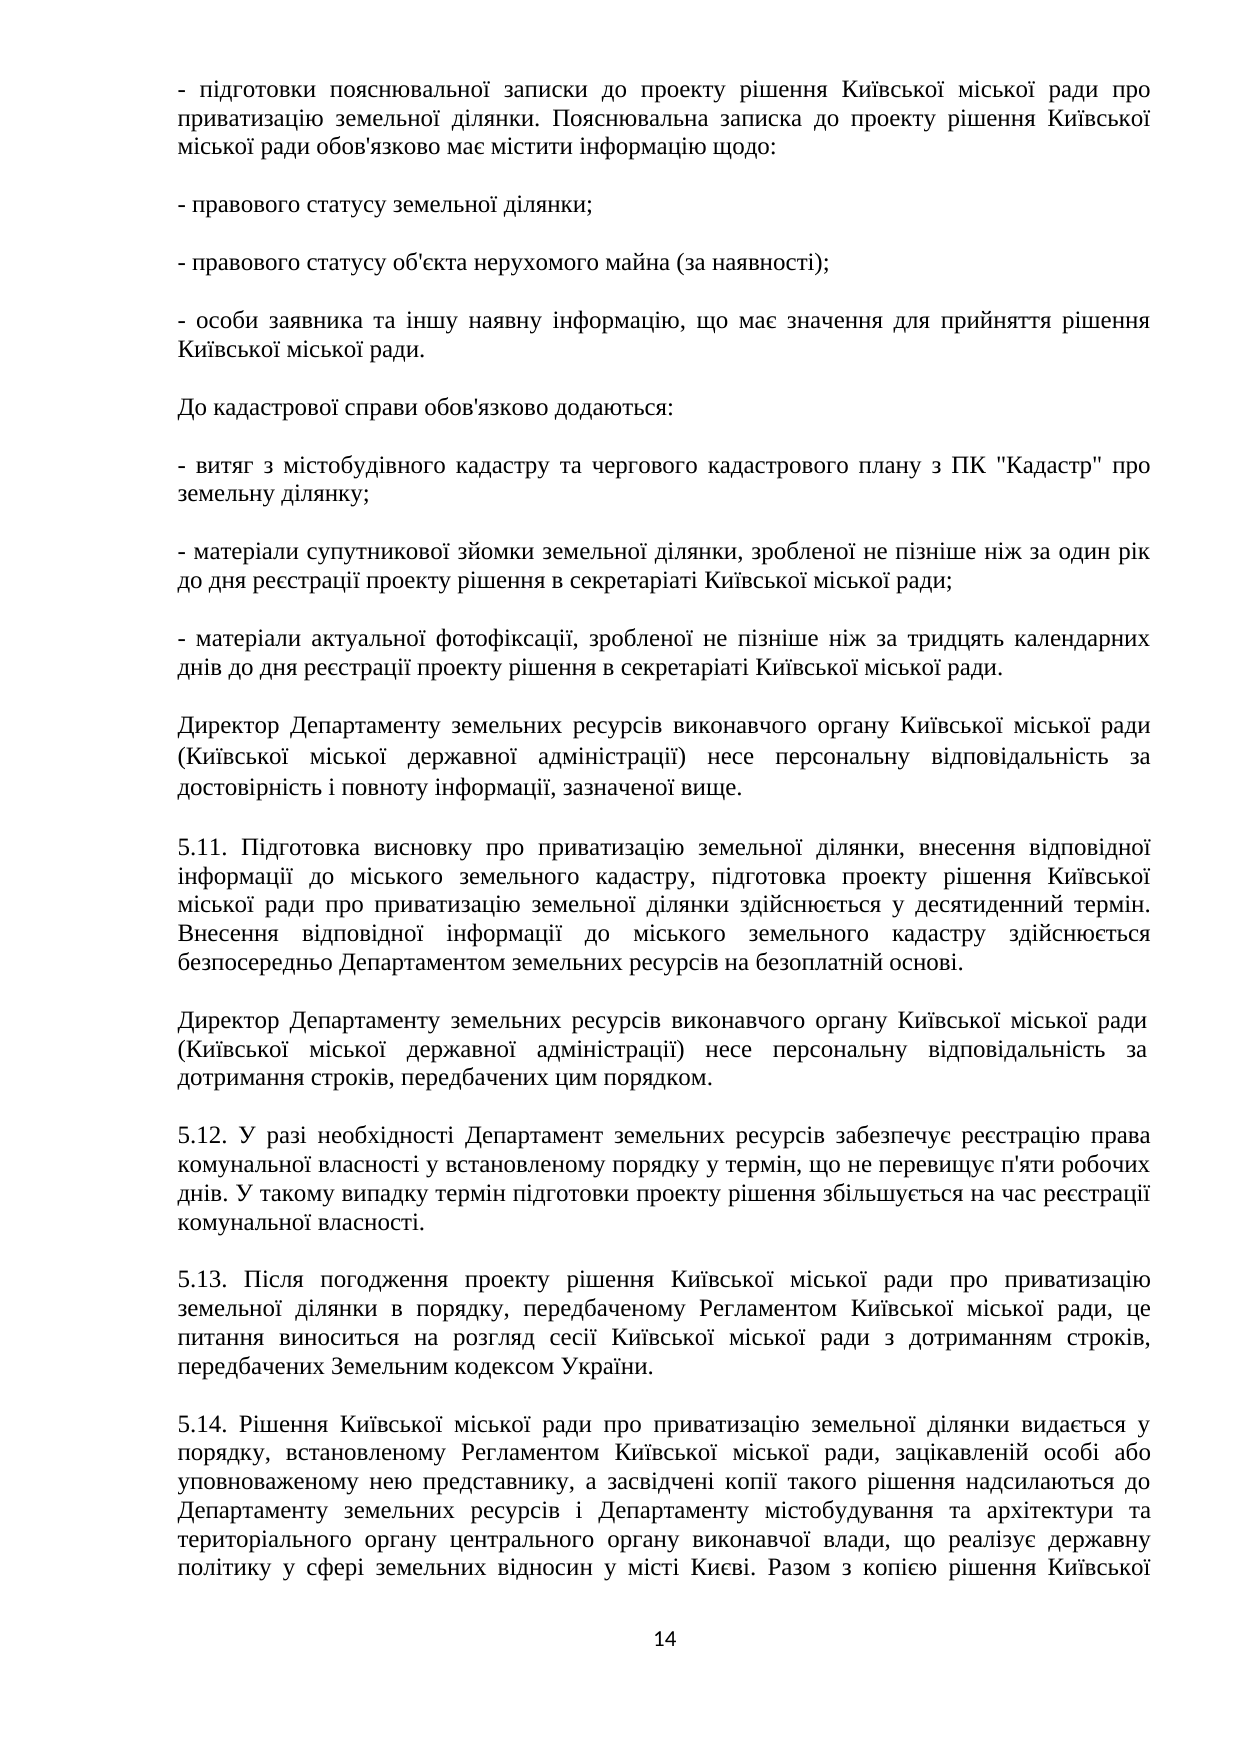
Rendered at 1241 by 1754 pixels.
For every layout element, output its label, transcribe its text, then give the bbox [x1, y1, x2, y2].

text - матеріали актуальної фотофіксації, зробленої не пізніше ніж за тридцять календарних днів до дня реєстрації проекту рішення в секретаріаті Київської міської ради. [177, 623, 1152, 681]
text - підготовки пояснювальної записки до проекту рішення Київської міської ради про приватизацію земельної ділянки. Пояснювальна записка до проекту рішення Київської міської ради обов'язково має містити інформацію щодо: [177, 74, 1152, 160]
text - витяг з містобудівного кадастру та чергового кадастрового плану з ПК "Кадастр" про земельну ділянку; [177, 450, 1152, 507]
text Директор Департаменту земельних ресурсів виконавчого органу Київської міської ради (Київської міської державної адміністрації) несе персональну відповідальність за дотримання строків, передбачених цим порядком. [177, 1005, 1148, 1091]
text Директор Департаменту земельних ресурсів виконавчого органу Київської міської ради (Київської міської державної адміністрації) несе персональну відповідальність за достовірність і повноту інформації, зазначеної вище. [177, 710, 1152, 801]
text - матеріали супутникової зйомки земельної ділянки, зробленої не пізніше ніж за один рік до дня реєстрації проекту рішення в секретаріаті Київської міської ради; [177, 536, 1152, 594]
text До кадастрової справи обов'язково додаються: [177, 392, 1152, 421]
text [177, 1409, 1152, 1581]
text 5.11. Підготовка висновку про приватизацію земельної ділянки, внесення відповідної інформації до міського земельного кадастру, підготовка проекту рішення Київської міської ради про приватизацію земельної ділянки здійснюється у десятиденний термін. Внесення відповідної інформації до міського земельного кадастру здійснюється безпосередньо Департаментом земельних ресурсів на безоплатній основі. [177, 832, 1152, 976]
text - особи заявника та іншу наявну інформацію, що має значення для прийняття рішення Київської міської ради. [177, 305, 1152, 363]
text 5.13. Після погодження проекту рішення Київської міської ради про приватизацію земельної ділянки в порядку, передбаченому Регламентом Київської міської ради, це питання виноситься на розгляд сесії Київської міської ради з дотриманням строків, передбачених Земельним кодексом України. [177, 1264, 1152, 1379]
text - правового статусу земельної ділянки; [177, 189, 1152, 218]
text - правового статусу об'єкта нерухомого майна (за наявності); [177, 247, 1152, 276]
text 5.12. У разі необхідності Департамент земельних ресурсів забезпечує реєстрацію права комунальної власності у встановленому порядку у термін, що не перевищує п'яти робочих днів. У такому випадку термін підготовки проекту рішення збільшується на час реєстрації комунальної власності. [177, 1120, 1152, 1235]
